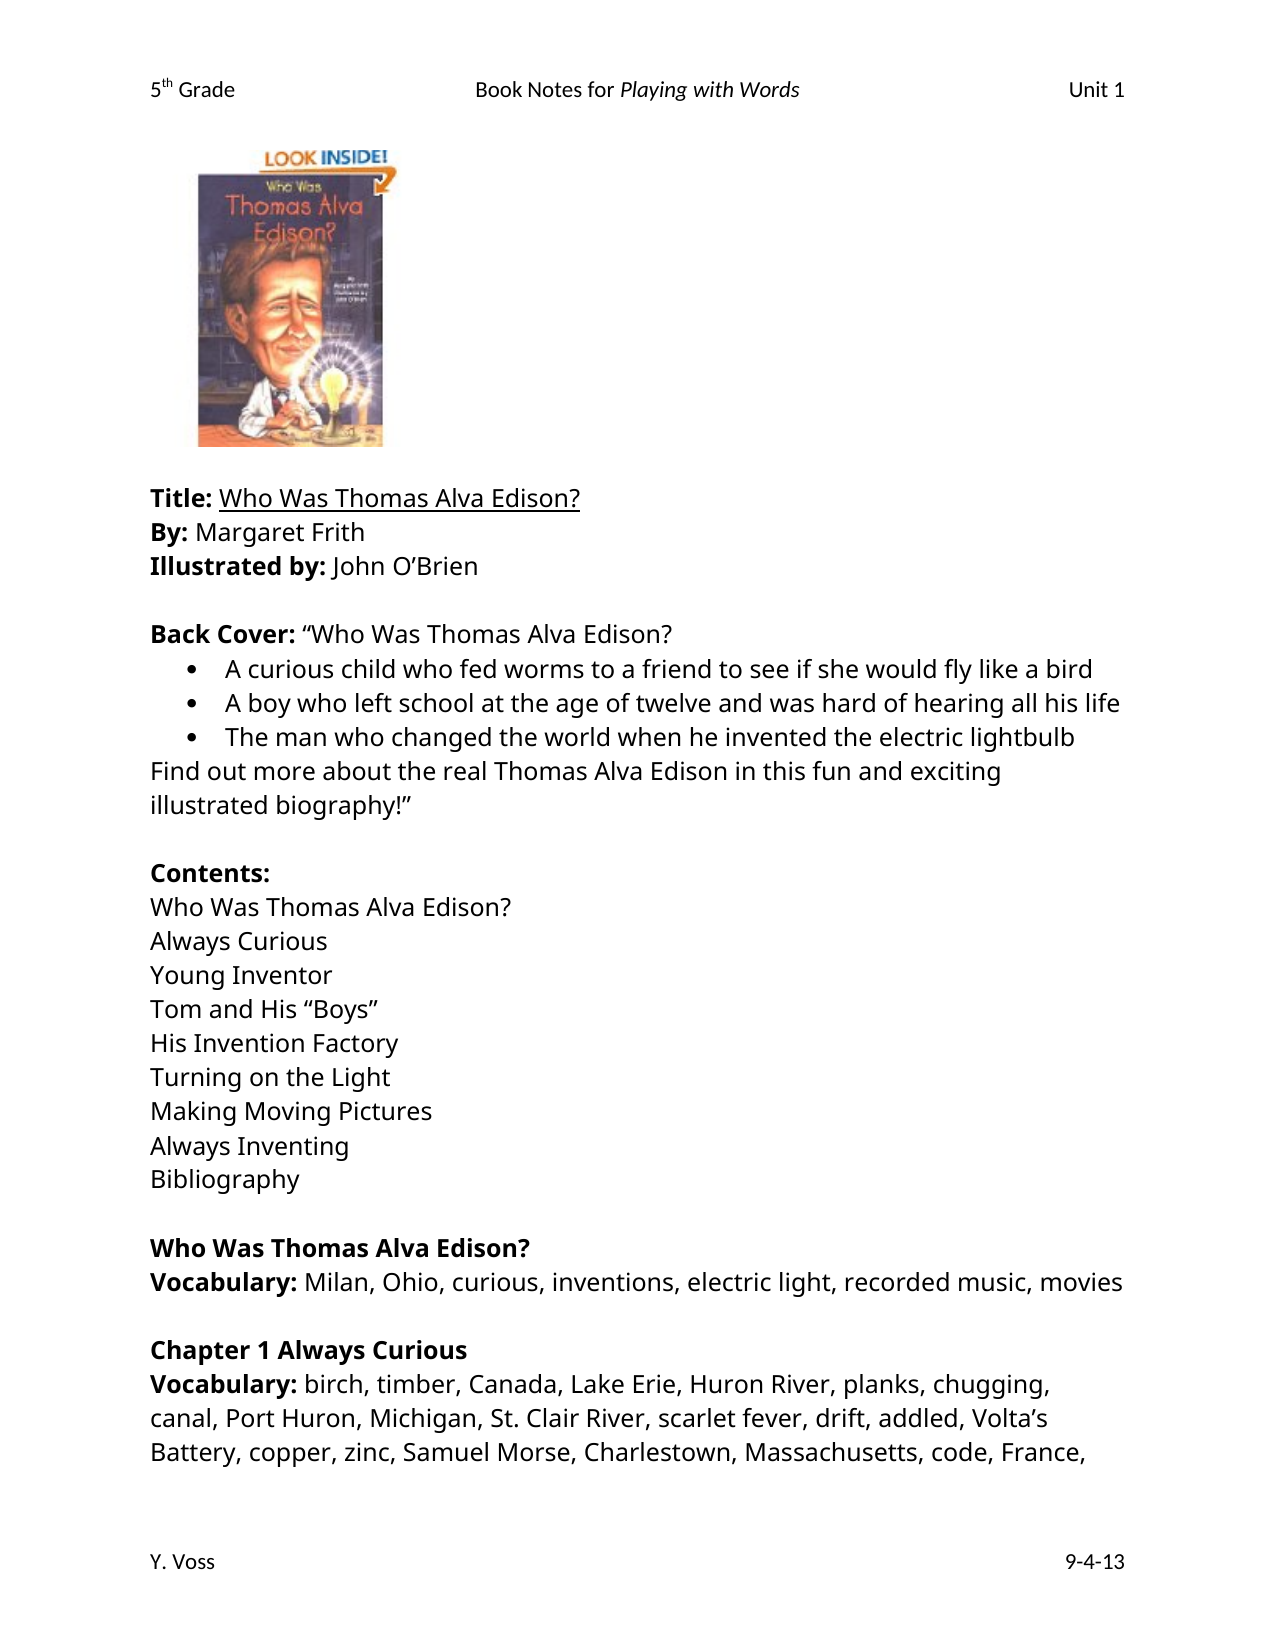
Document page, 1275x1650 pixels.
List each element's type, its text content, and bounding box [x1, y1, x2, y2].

picture [150, 150, 447, 447]
text Illustrated by: John O’Brien [150, 549, 1125, 583]
list The man who changed the world when he invented the electric lightbulb [187, 719, 1125, 753]
text Vocabulary: Milan, Ohio, curious, inventions, electric light, recorded music, movies [150, 1264, 1125, 1298]
text By: Margaret Frith [150, 515, 1125, 549]
text Back Cover: “Who Was Thomas Alva Edison? [150, 617, 1125, 651]
list A curious child who fed worms to a friend to see if she would fly like a bird [187, 651, 1125, 685]
text Making Moving Pictures [150, 1094, 1125, 1128]
text Young Inventor [150, 958, 1125, 992]
text Who Was Thomas Alva Edison? [150, 1230, 1125, 1264]
text Turning on the Light [150, 1060, 1125, 1094]
text Who Was Thomas Alva Edison? [150, 890, 1125, 924]
text Always Inventing [150, 1128, 1125, 1162]
text Bibliography [150, 1162, 1125, 1196]
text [150, 1367, 1125, 1469]
text Find out more about the real Thomas Alva Edison in this fun and exciting illustrated biography!” [150, 753, 1125, 822]
text His Invention Factory [150, 1026, 1125, 1060]
text Contents: [150, 856, 1125, 890]
text Tom and His “Boys” [150, 992, 1125, 1026]
text Chapter 1 Always Curious [150, 1332, 1125, 1367]
text Title: Who Was Thomas Alva Edison? [150, 481, 1125, 515]
list A boy who left school at the age of twelve and was hard of hearing all his life [187, 685, 1125, 719]
text Always Curious [150, 924, 1125, 958]
